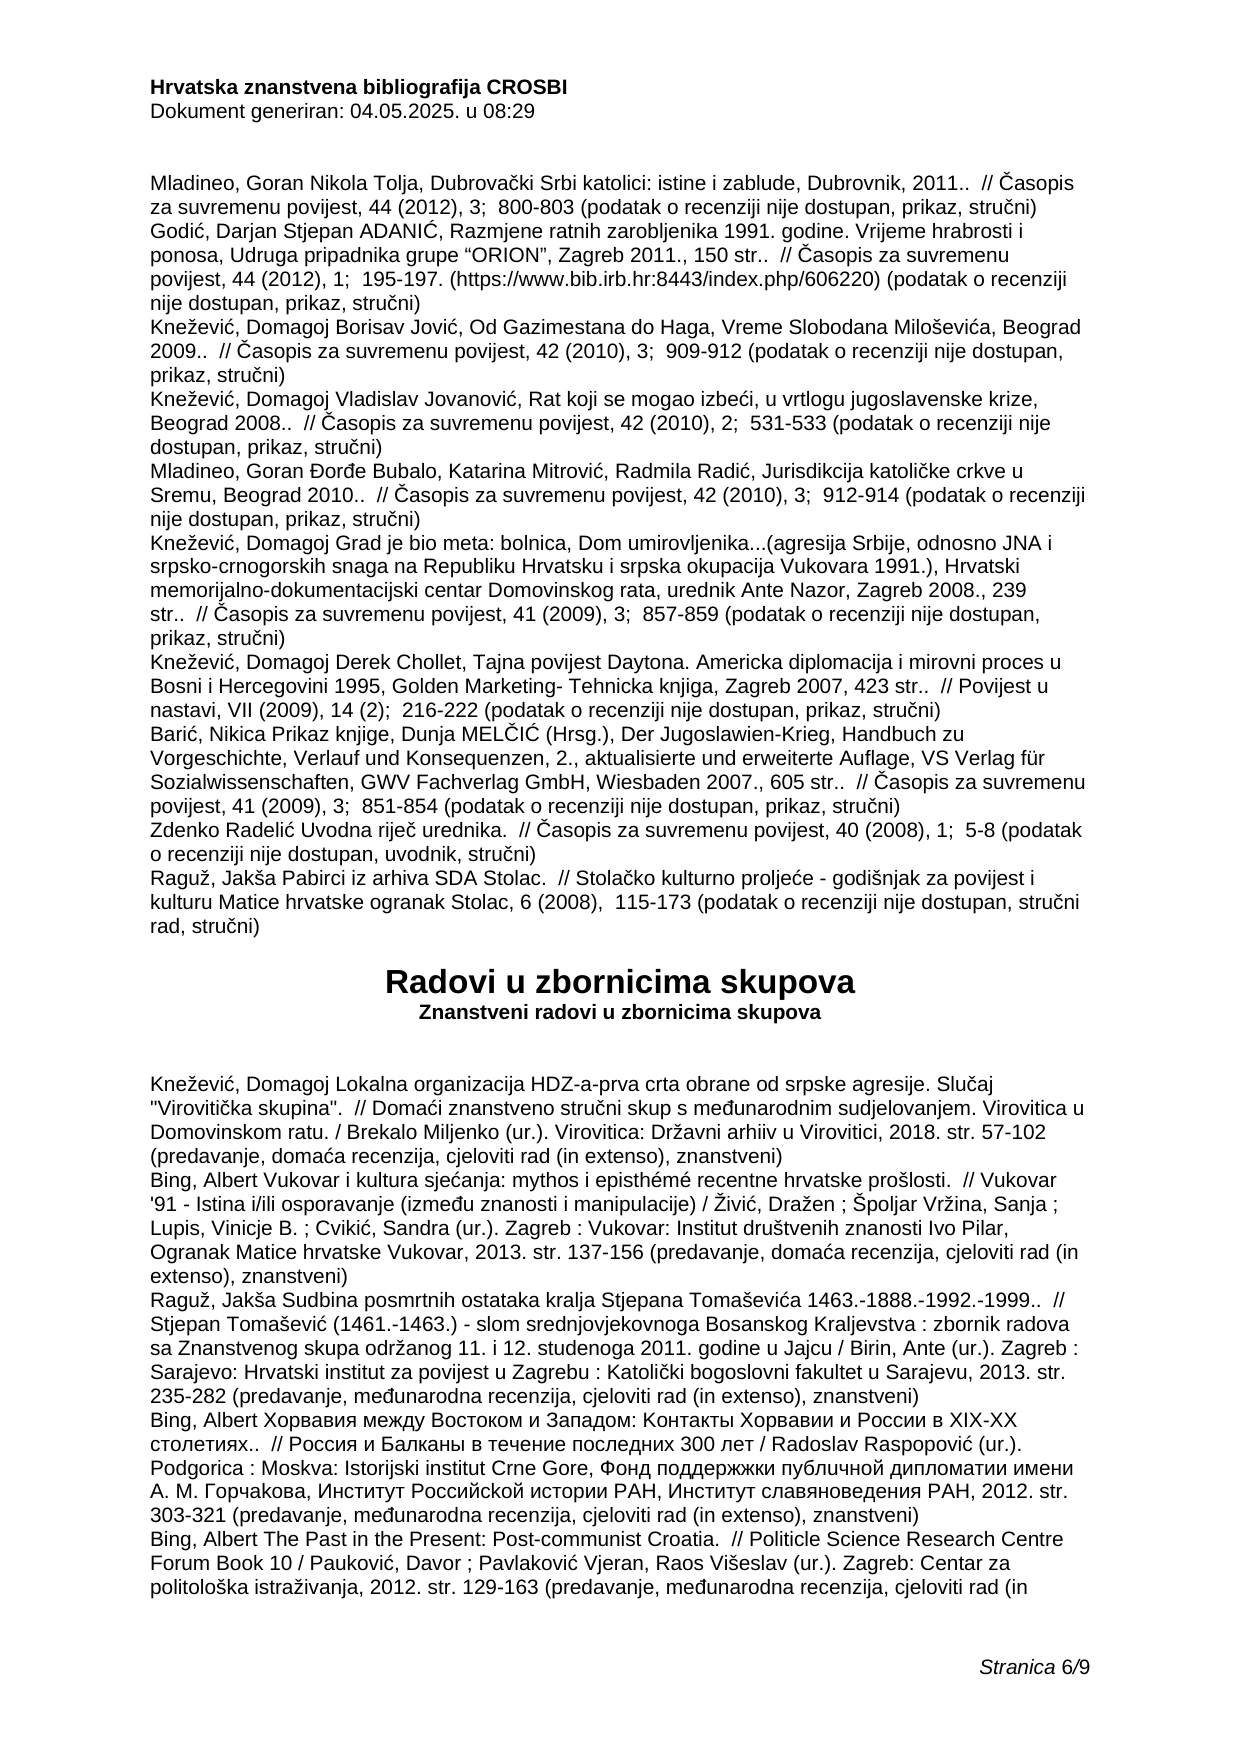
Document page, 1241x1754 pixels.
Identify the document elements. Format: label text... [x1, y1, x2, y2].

text Bing, Albert [150, 1168, 1090, 1288]
text Bing, Albert [150, 1407, 1090, 1527]
subtitle Znanstveni radovi u zbornicima skupova [150, 1000, 1090, 1024]
text Knežević, Domagoj [150, 315, 1090, 387]
text Zdenko Radelić [150, 818, 1090, 866]
text Mladineo, Goran [150, 171, 1090, 219]
text Godić, Darjan [150, 219, 1090, 315]
subtitle Radovi u zbornicima skupova [150, 962, 1090, 1000]
text Raguž, Jakša [150, 866, 1090, 938]
text Knežević, Domagoj [150, 650, 1090, 722]
text Mladineo, Goran [150, 458, 1090, 530]
text Barić, Nikica [150, 722, 1090, 818]
text Bing, Albert [150, 1527, 1090, 1599]
text Knežević, Domagoj [150, 530, 1090, 650]
text Knežević, Domagoj [150, 1072, 1090, 1168]
text Raguž, Jakša [150, 1288, 1090, 1407]
text Knežević, Domagoj [150, 387, 1090, 458]
